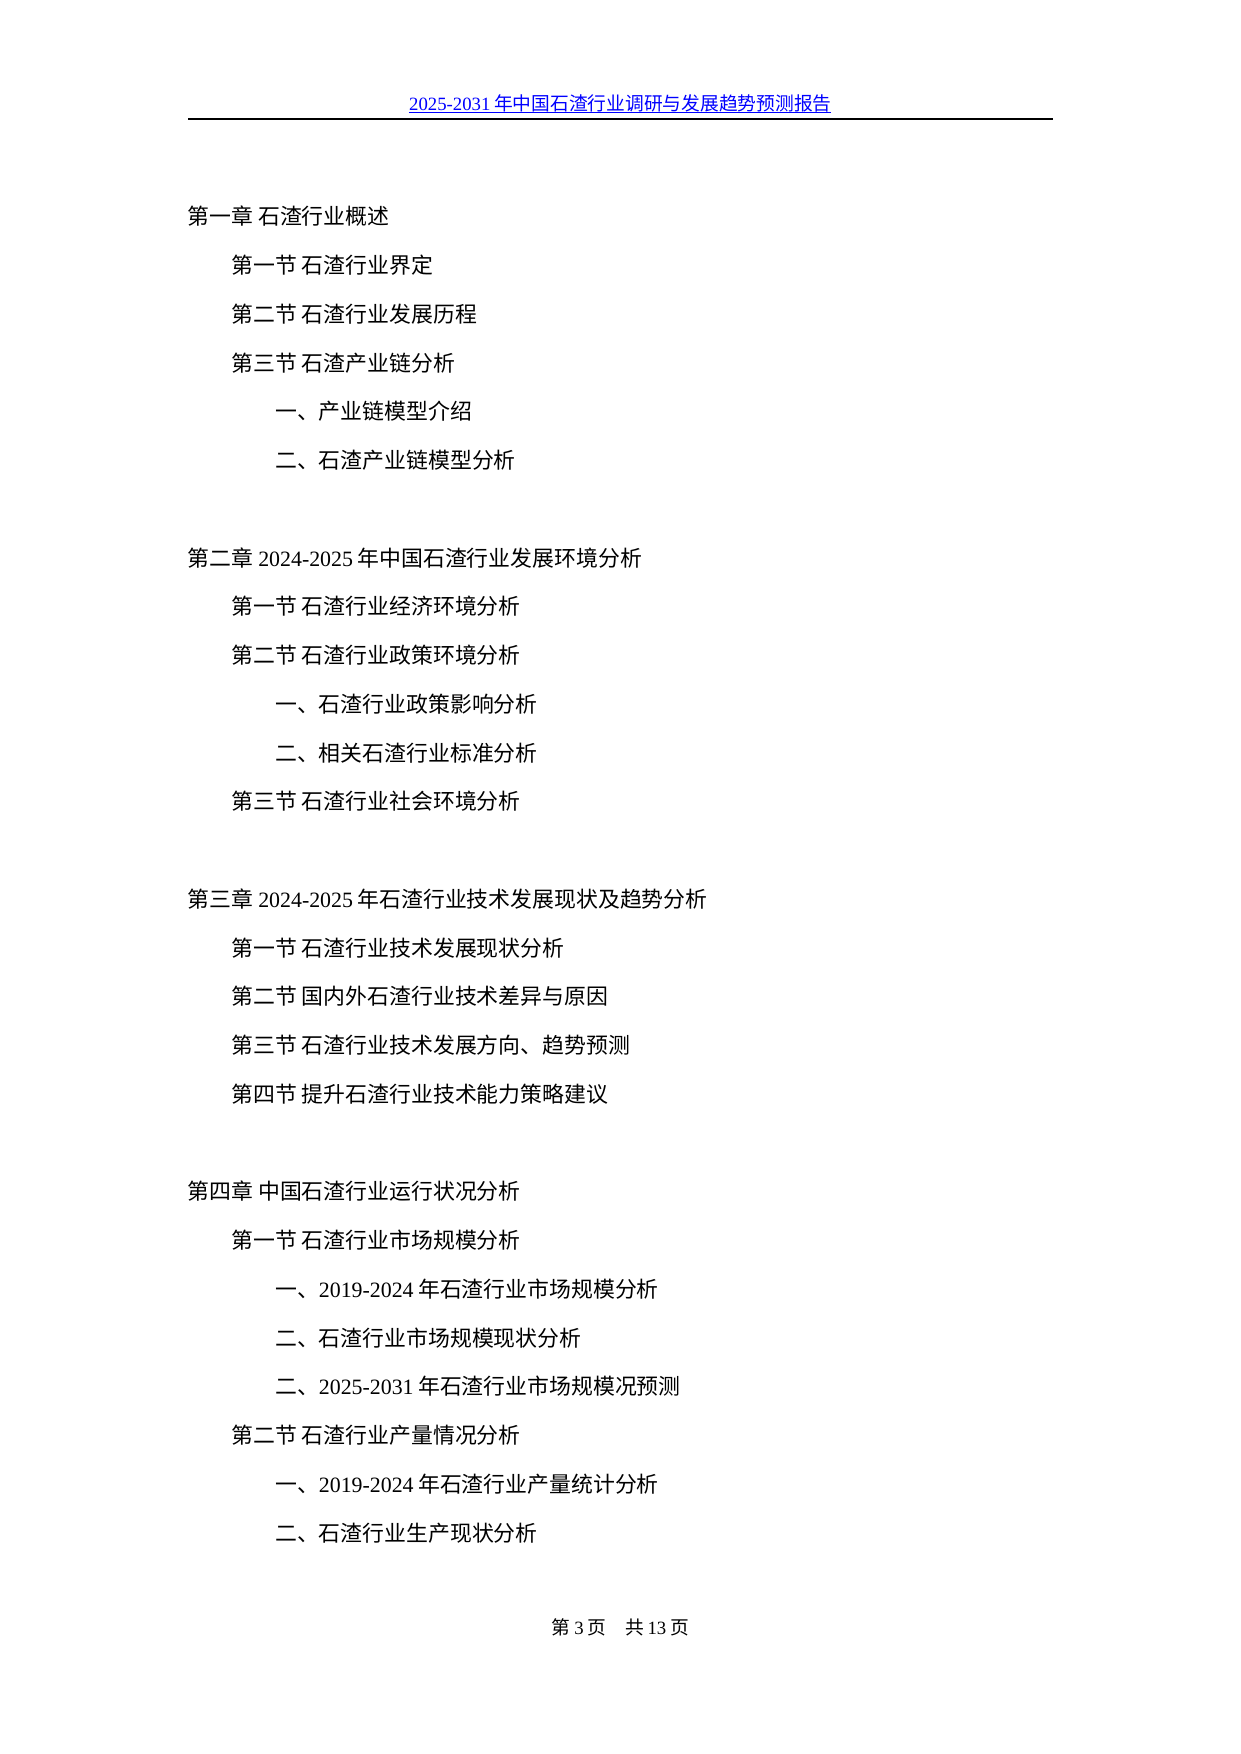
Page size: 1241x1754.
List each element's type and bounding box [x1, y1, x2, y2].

text [187, 150, 1053, 1548]
